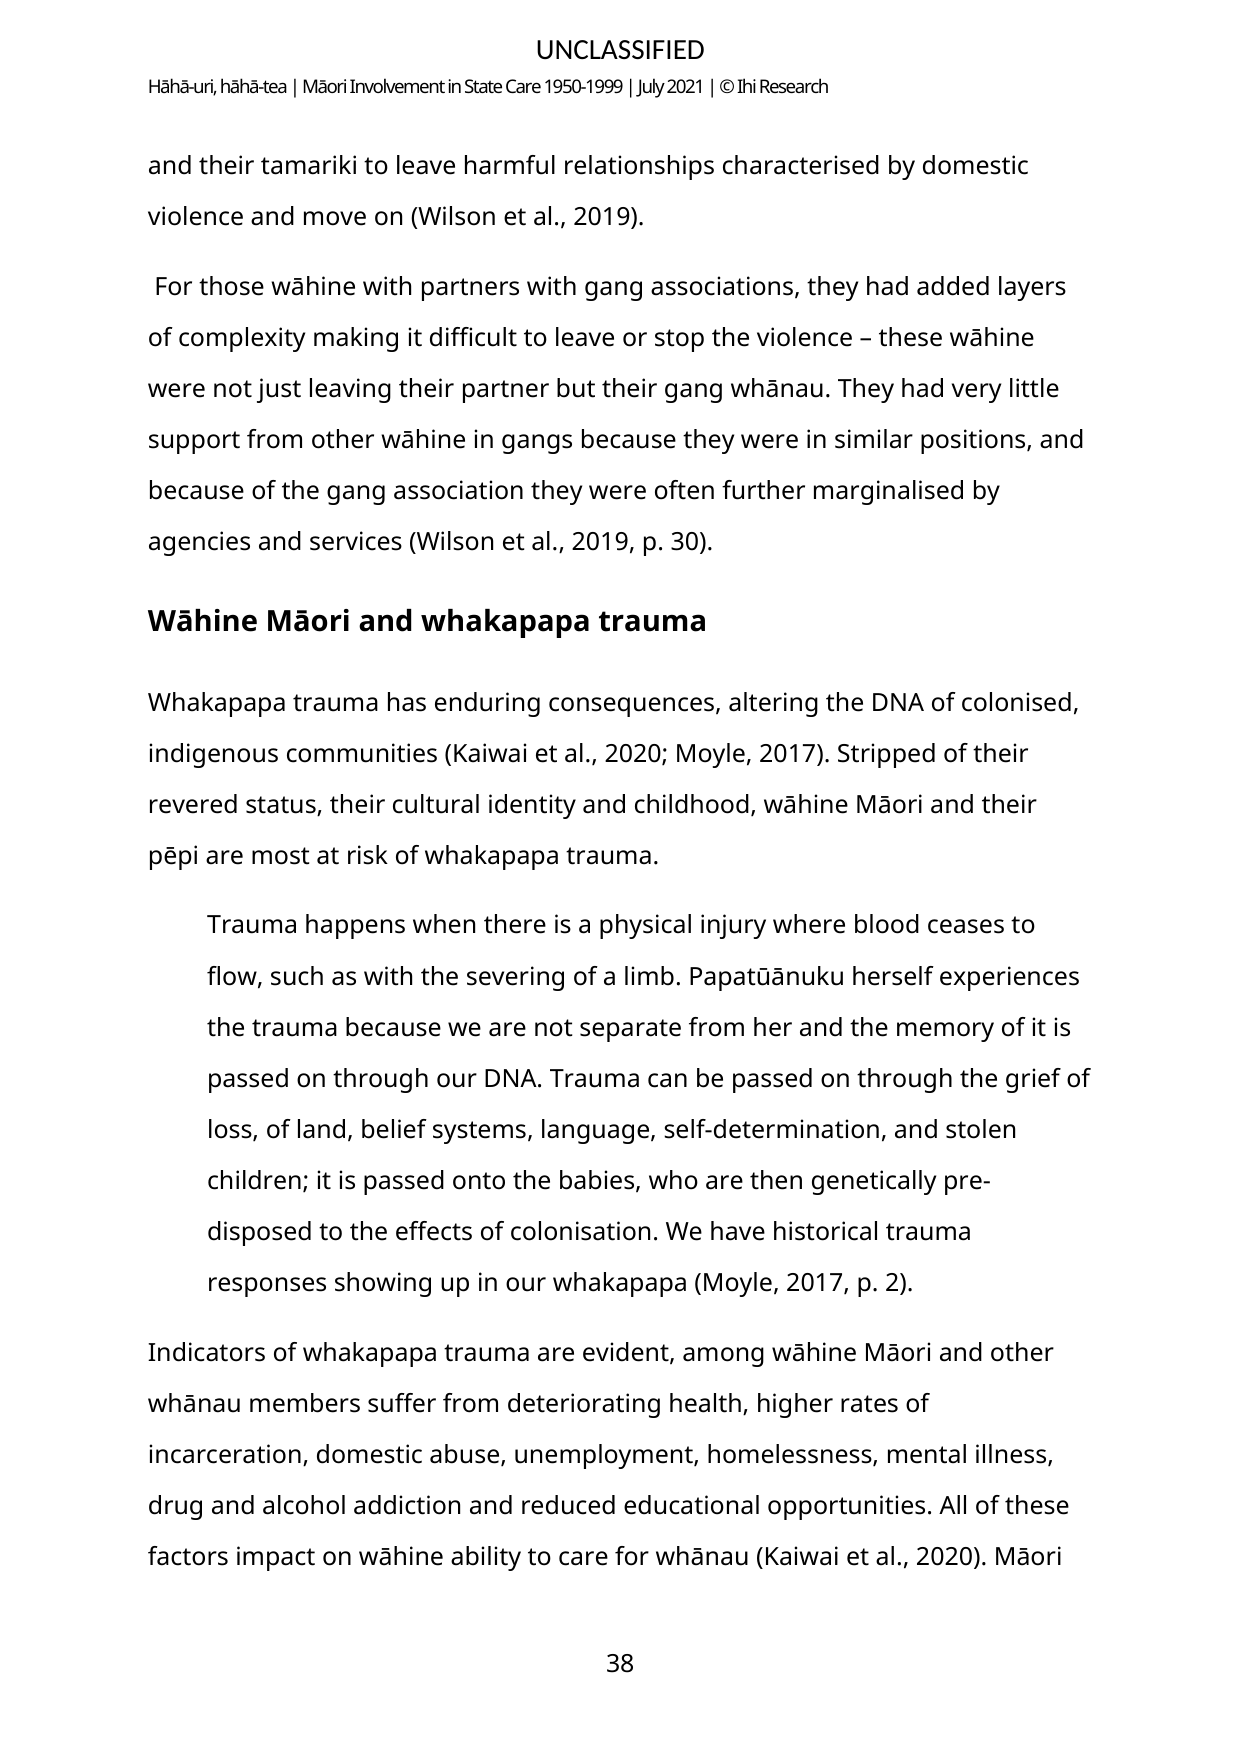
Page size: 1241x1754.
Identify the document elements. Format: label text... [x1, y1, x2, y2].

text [148, 1334, 1092, 1572]
text For those wāhine with partners with gang associations, they had added layers of complexity making it difficult to leave or stop the violence – these wāhine were not just leaving their partner but their gang whānau. They had very little support from other wāhine in gangs because they were in similar positions, and because of the gang association they were often further marginalised by agencies and services (Wilson et al., 2019, p. 30). [148, 268, 1092, 558]
subtitle Wāhine Māori and whakapapa trauma [148, 600, 1092, 639]
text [148, 148, 1092, 233]
text Whakapapa trauma has enduring consequences, altering the DNA of colonised, indigenous communities (Kaiwai et al., 2020; Moyle, 2017). Stripped of their revered status, their cultural identity and childhood, wāhine Māori and their pēpi are most at risk of whakapapa trauma. [148, 684, 1092, 871]
text Trauma happens when there is a physical injury where blood ceases to flow, such as with the severing of a limb. Papatūānuku herself experiences the trauma because we are not separate from her and the memory of it is passed on through our DNA. Trauma can be passed on through the grief of loss, of land, belief systems, language, self-determination, and stolen children; it is passed onto the babies, who are then genetically pre-disposed to the effects of colonisation. We have historical trauma responses showing up in our whakapapa (Moyle, 2017, p. 2). [207, 907, 1092, 1298]
